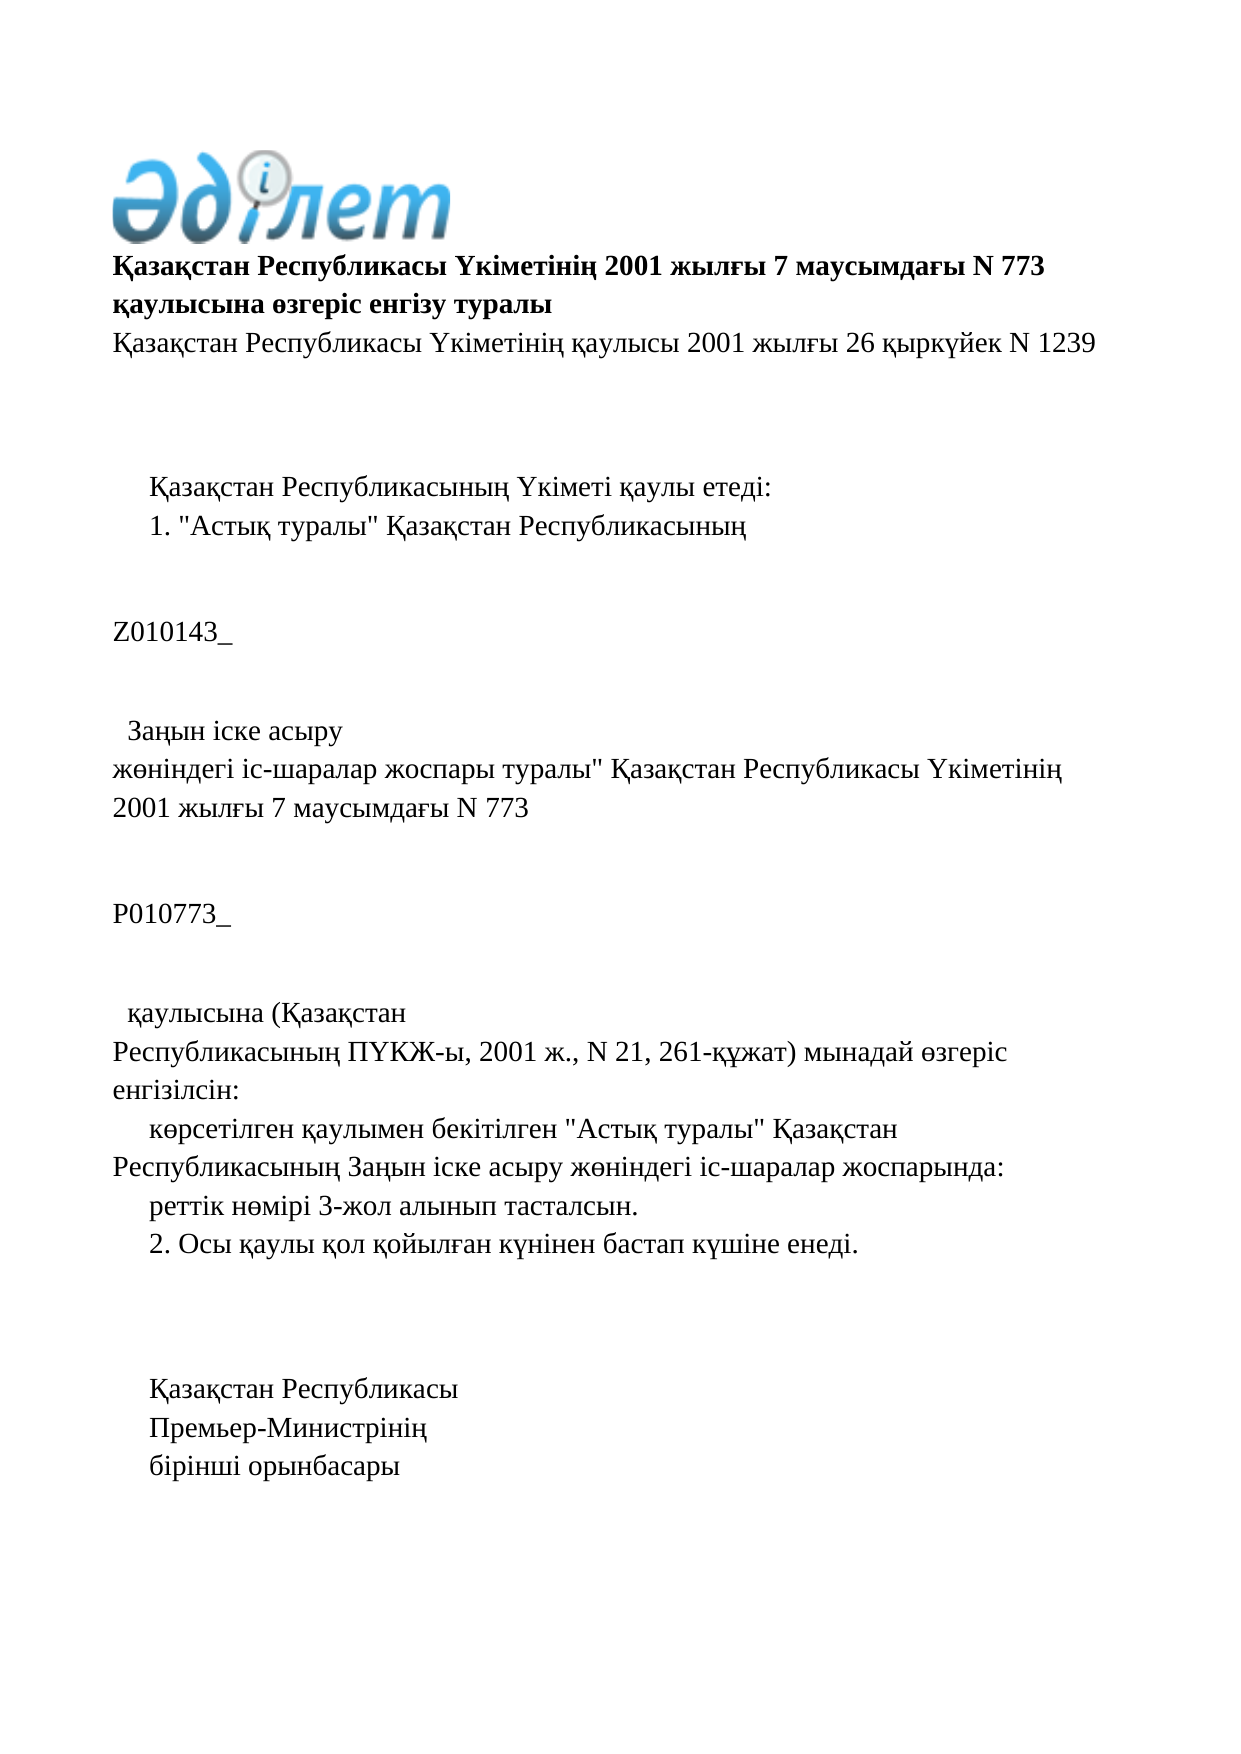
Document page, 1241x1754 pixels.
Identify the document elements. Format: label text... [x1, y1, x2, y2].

text 2. Осы қаулы қол қойылған күнінен бастап күшіне енеді. [112, 1226, 1128, 1260]
text бірінші орынбасары [112, 1448, 1128, 1482]
text Қазақстан Республикасы [112, 1371, 1128, 1405]
text P010773_ [112, 896, 1128, 930]
text Z010143_ [112, 614, 1128, 648]
text Республикасының ПҮКЖ-ы, 2001 ж., N 21, 261-құжат) мынадай өзгеріс [112, 1034, 1128, 1067]
picture [112, 150, 451, 244]
text Заңын іске асыру [112, 713, 1128, 747]
text 2001 жылғы 7 маусымдағы N 773 [112, 790, 1128, 824]
text Республикасының Заңын іске асыру жөніндегі іс-шаралар жоспарында: [112, 1149, 1128, 1183]
text 1. "Астық туралы" Қазақстан Республикасының [112, 508, 1128, 541]
text Қазақстан Республикасының Үкіметі қаулы етеді: [112, 469, 1128, 503]
text жөніндегі іс-шаралар жоспары туралы" Қазақстан Республикасы Үкіметінің [112, 752, 1128, 785]
text көрсетілген қаулымен бекітілген "Астық туралы" Қазақстан [112, 1111, 1128, 1144]
text Премьер-Министрінің [112, 1410, 1128, 1443]
text Қазақстан Республикасы Үкіметінің қаулысы 2001 жылғы 26 қыркүйек N 1239 [112, 325, 1128, 358]
text қаулысына (Қазақстан [112, 995, 1128, 1029]
text енгізілсін: [112, 1072, 1128, 1106]
text реттік нөмірі 3-жол алынып тасталсын. [112, 1188, 1128, 1221]
text Қазақстан Республикасы Үкіметінің 2001 жылғы 7 маусымдағы N 773 қаулысына өзгеріс енгізу туралы [112, 248, 1128, 320]
